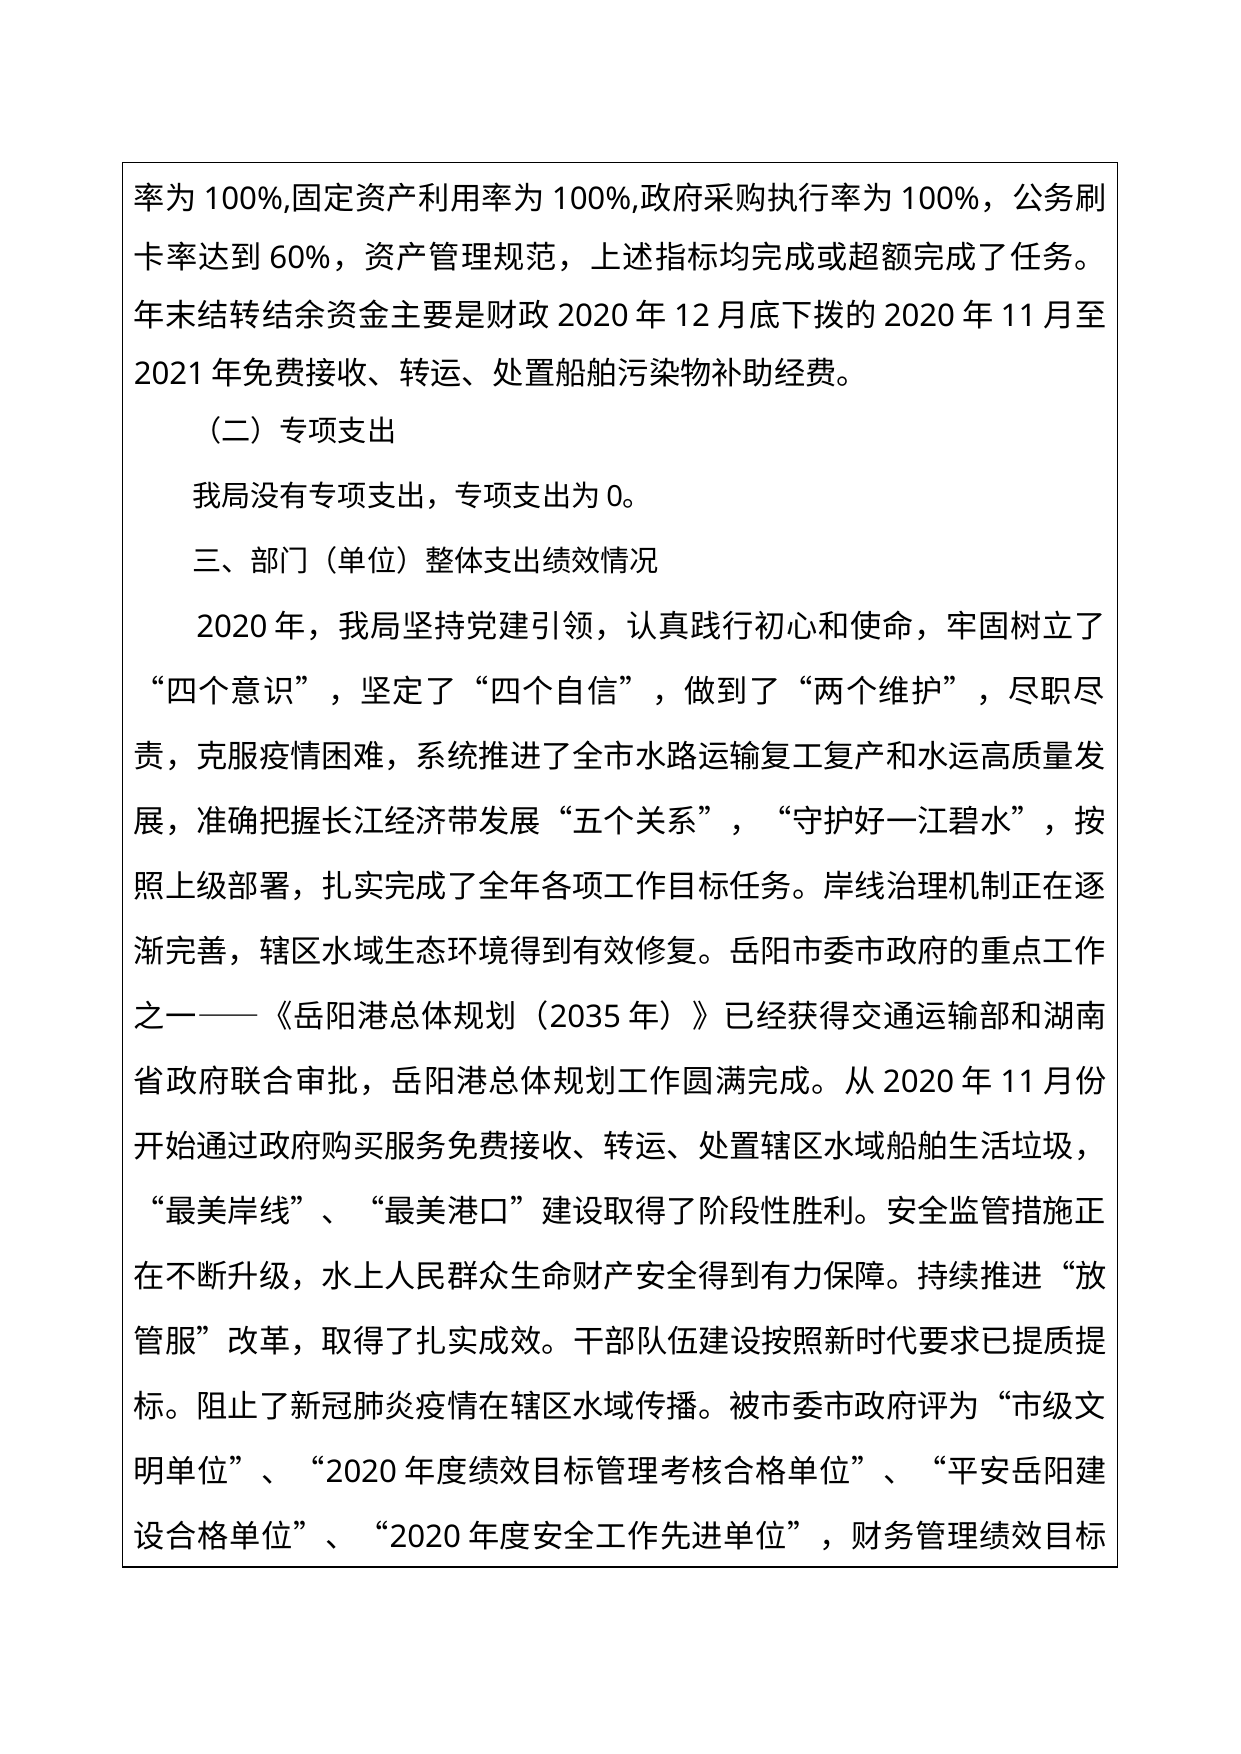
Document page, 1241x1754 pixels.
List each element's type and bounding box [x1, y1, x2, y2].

table_header [123, 163, 1117, 1566]
